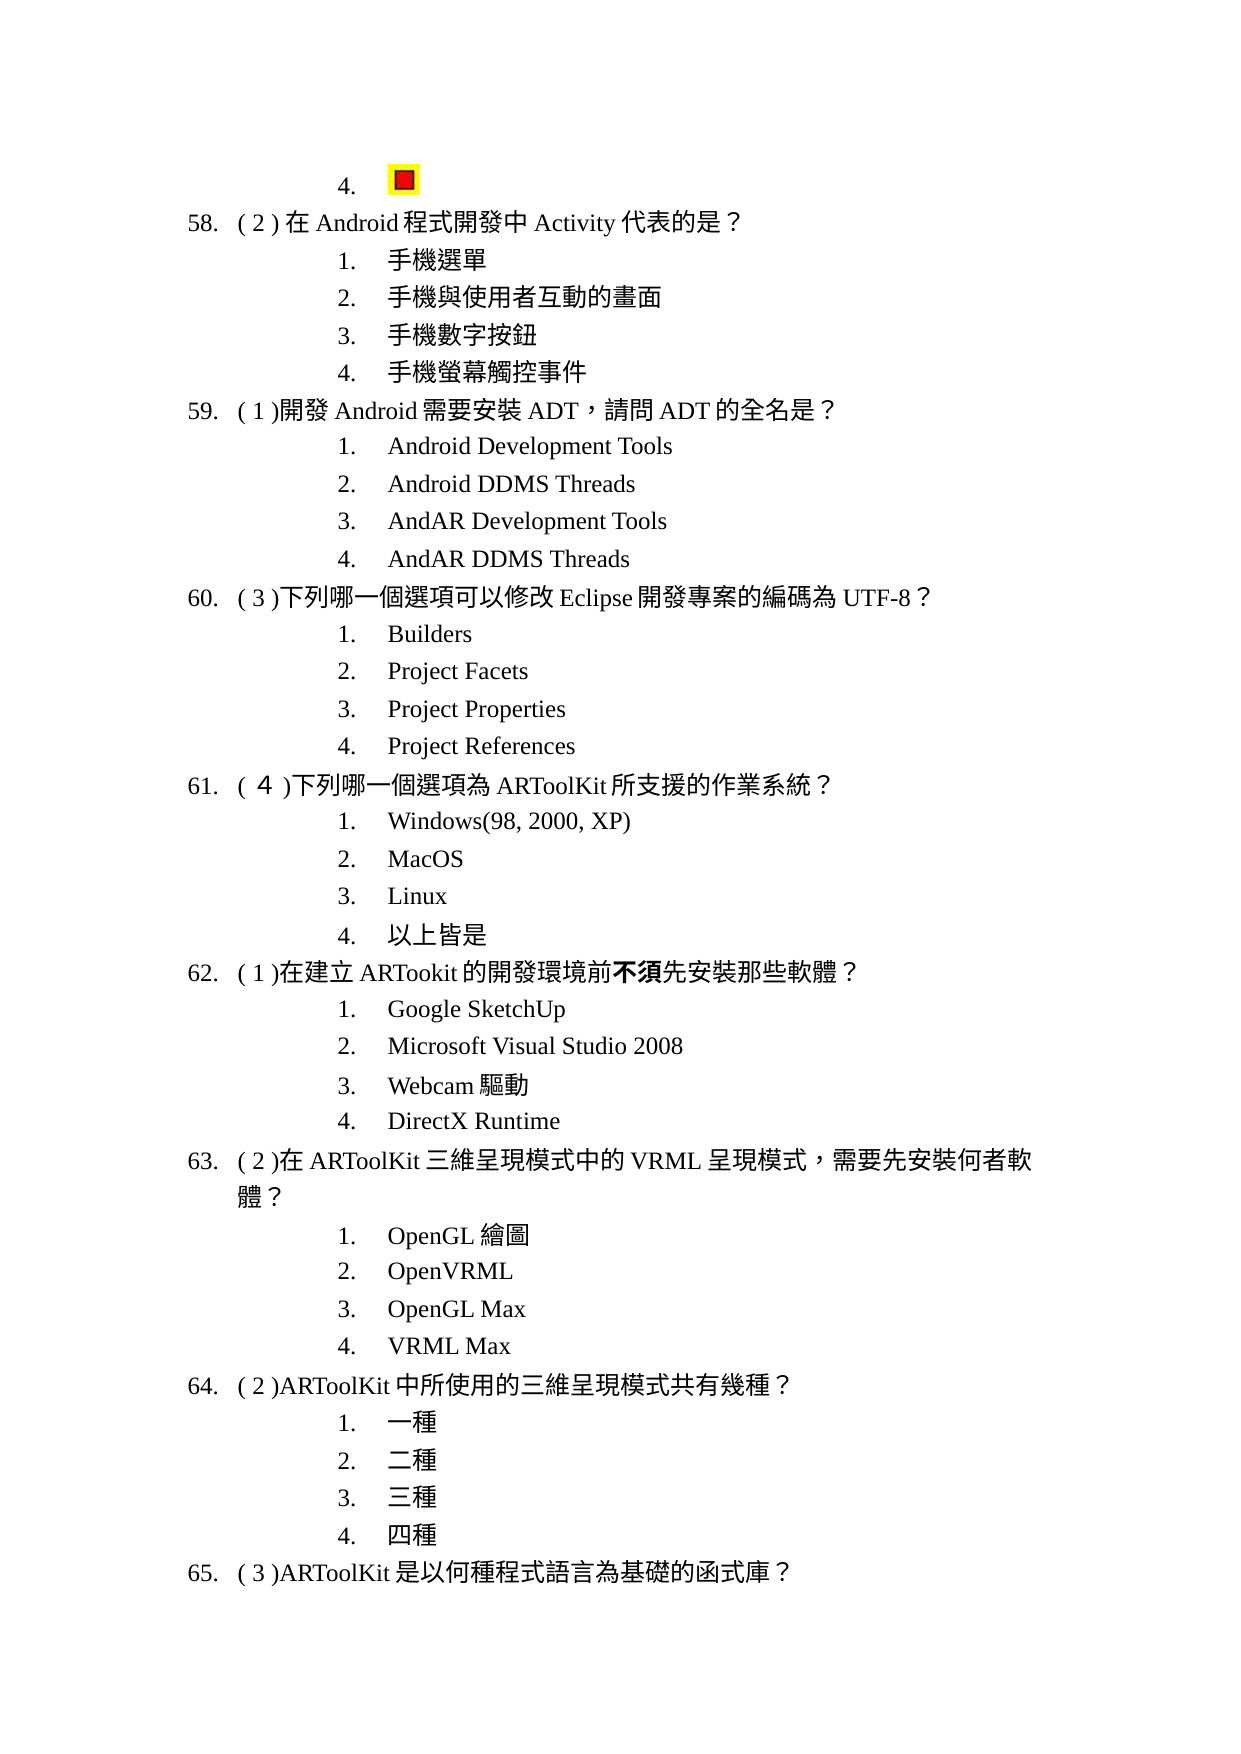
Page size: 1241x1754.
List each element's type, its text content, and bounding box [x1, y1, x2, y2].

list 以上皆是 [337, 914, 1053, 952]
list ( 1 )在建立ARTookit的開發環境前不須先安裝那些軟體？ [187, 952, 1053, 989]
list Project Facets [337, 652, 1053, 689]
list Google SketchUp [337, 989, 1053, 1027]
list Builders [337, 614, 1053, 652]
list Project References [337, 727, 1053, 764]
list OpenGL Max [337, 1289, 1053, 1327]
list Microsoft Visual Studio 2008 [337, 1027, 1053, 1064]
list ( 2 ) 在Android程式開發中Activity代表的是？ [187, 202, 1053, 239]
list 手機選單 [337, 239, 1053, 277]
list MacOS [337, 839, 1053, 877]
list OpenGL繪圖 [337, 1214, 1053, 1252]
list OpenVRML [337, 1252, 1053, 1289]
list ( 2 )在ARToolKit三維呈現模式中的VRML呈現模式，需要先安裝何者軟體？ [187, 1139, 1053, 1214]
list ( 3 )ARToolKit是以何種程式語言為基礎的函式庫？ [187, 1552, 1053, 1589]
list 二種 [337, 1439, 1053, 1477]
list Windows(98, 2000, XP) [337, 802, 1053, 839]
list ( 1 )開發Android需要安裝ADT，請問ADT的全名是？ [187, 389, 1053, 427]
list AndAR Development Tools [337, 502, 1053, 539]
list ( 3 )下列哪一個選項可以修改Eclipse開發專案的編碼為UTF-8？ [187, 577, 1053, 614]
list Android Development Tools [337, 427, 1053, 464]
list VRML Max [337, 1327, 1053, 1364]
list Project Properties [337, 689, 1053, 727]
list AndAR DDMS Threads [337, 539, 1053, 577]
list DirectX Runtime [337, 1102, 1053, 1139]
list Linux [337, 877, 1053, 914]
list Android DDMS Threads [337, 464, 1053, 502]
list 三種 [337, 1477, 1053, 1514]
list 手機螢幕觸控事件 [337, 352, 1053, 389]
list ( 2 )ARToolKit中所使用的三維呈現模式共有幾種？ [187, 1364, 1053, 1402]
list 四種 [337, 1514, 1053, 1552]
list 手機與使用者互動的畫面 [337, 277, 1053, 314]
list 手機數字按鈕 [337, 314, 1053, 352]
list ( ４ )下列哪一個選項為ARToolKit所支援的作業系統？ [187, 764, 1053, 802]
list Webcam驅動 [337, 1064, 1053, 1102]
list 一種 [337, 1402, 1053, 1439]
picture [387, 164, 421, 195]
